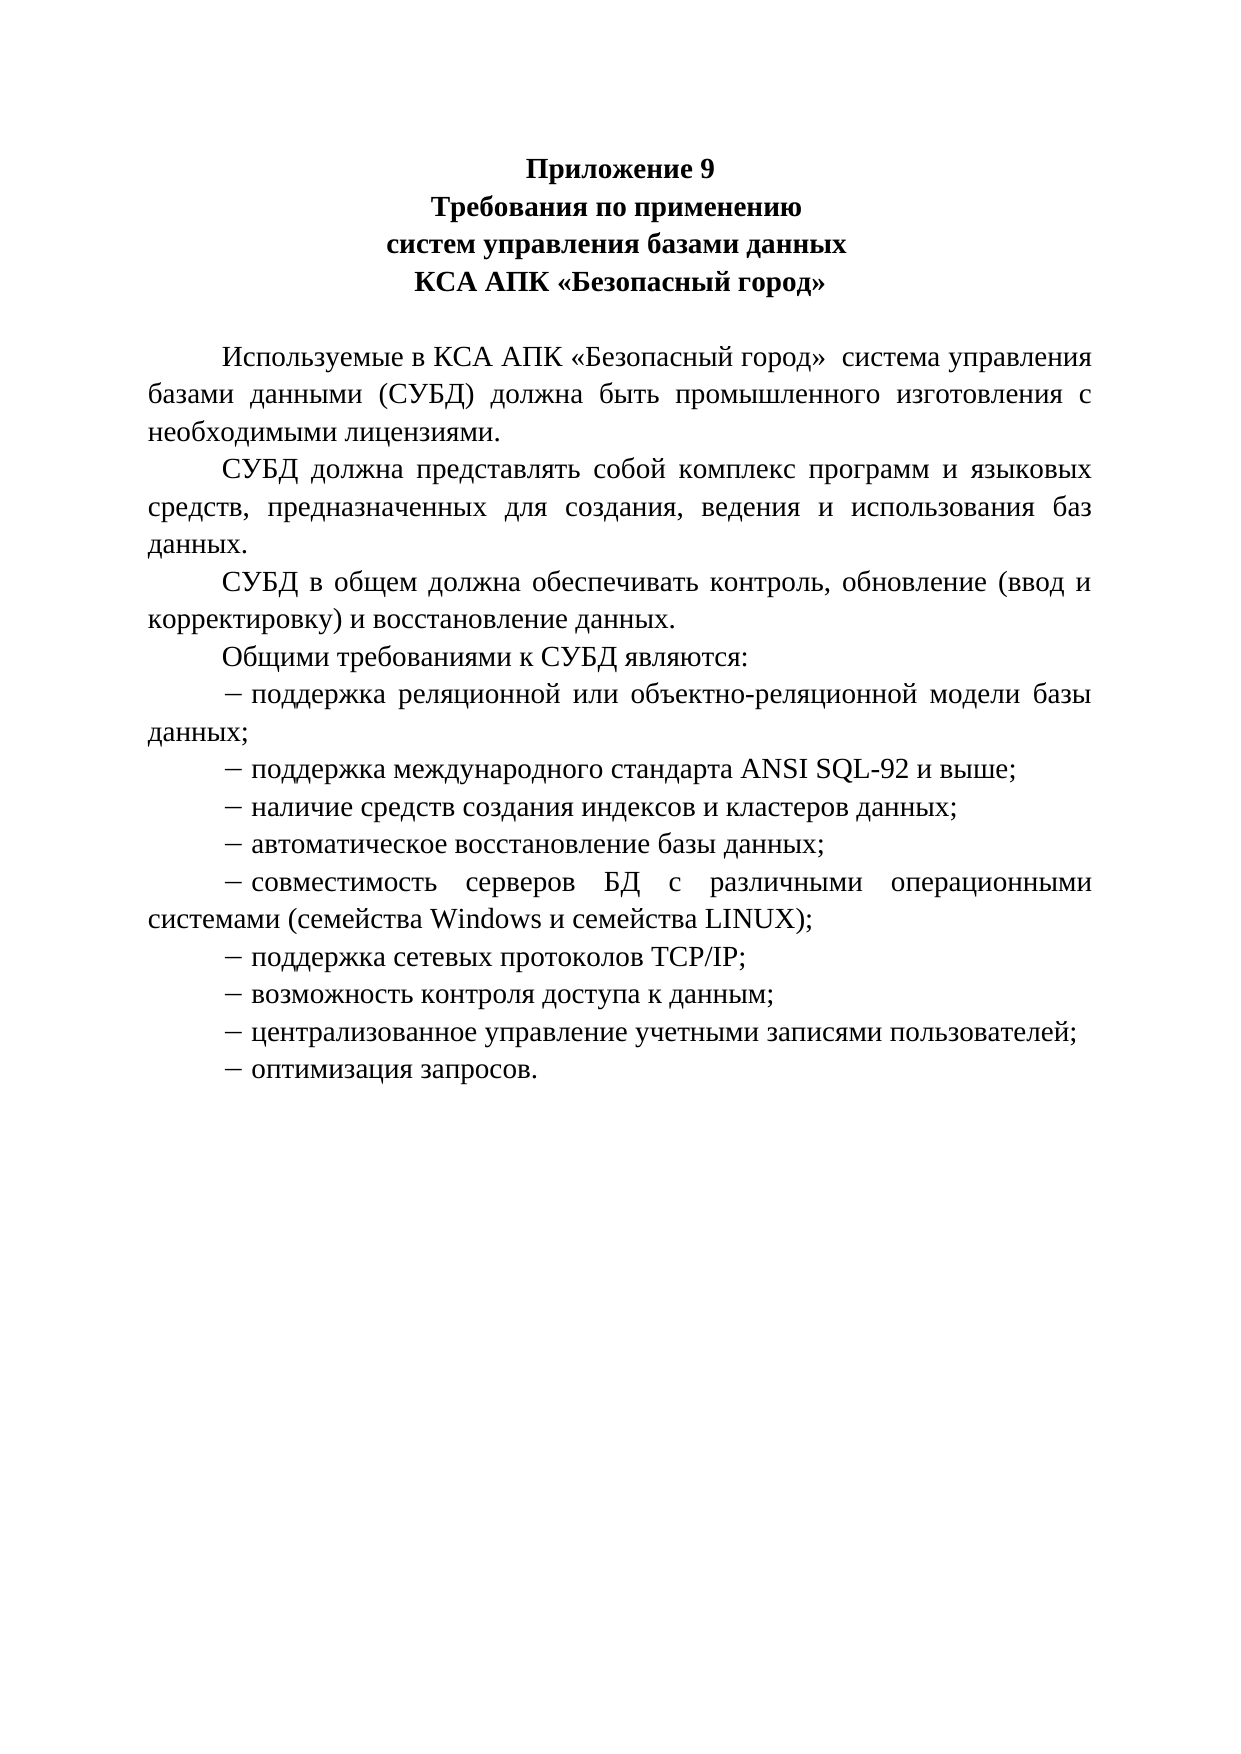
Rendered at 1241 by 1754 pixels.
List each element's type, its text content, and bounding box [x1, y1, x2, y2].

list поддержка сетевых протоколов TCP/IP; [148, 935, 1092, 973]
text Используемые в КСА АПК «Безопасный город» система управления базами данными (СУБД) должна быть промышленного изготовления с необходимыми лицензиями. [148, 335, 1092, 448]
text СУБД в общем должна обеспечивать контроль, обновление (ввод и корректировку) и восстановление данных. [148, 560, 1092, 635]
subtitle Приложение 9 Требования по применению систем управления базами данных КСА АПК «Безопасный город» [148, 148, 1092, 298]
list возможность контроля доступа к данным; [148, 973, 1092, 1010]
list поддержка реляционной или объектно-реляционной модели базы данных; [148, 673, 1092, 748]
list поддержка международного стандарта ANSI SQL-92 и выше; [148, 748, 1092, 785]
text Общими требованиями к СУБД являются: [148, 635, 1092, 673]
list совместимость серверов БД с различными операционными системами (семейства Windows и семейства LINUX); [148, 860, 1092, 935]
list централизованное управление учетными записями пользователей; [148, 1010, 1092, 1048]
list автоматическое восстановление базы данных; [148, 823, 1092, 860]
list оптимизация запросов. [148, 1048, 1092, 1085]
text СУБД должна представлять собой комплекс программ и языковых средств, предназначенных для создания, ведения и использования баз данных. [148, 448, 1092, 560]
list наличие средств создания индексов и кластеров данных; [148, 785, 1092, 823]
